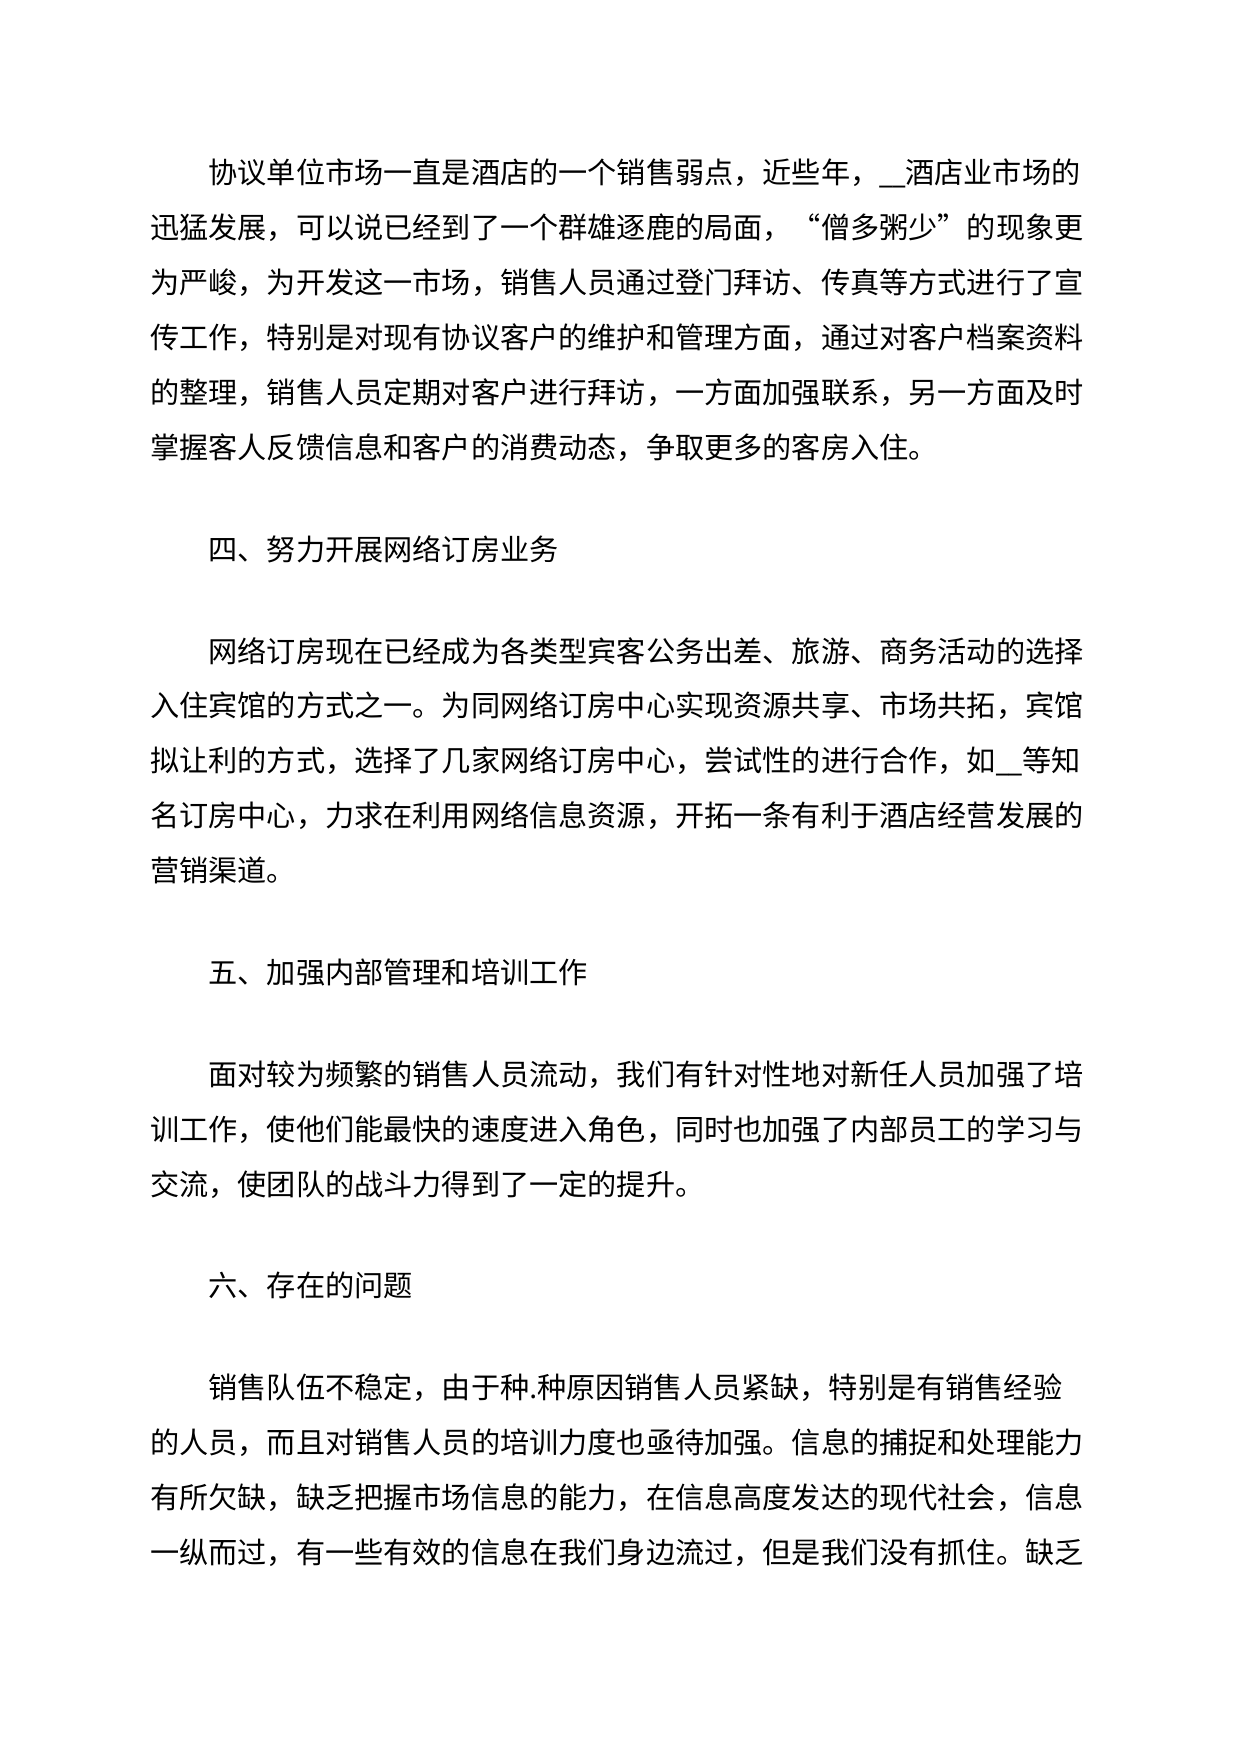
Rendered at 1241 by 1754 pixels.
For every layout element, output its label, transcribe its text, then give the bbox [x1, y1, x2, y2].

text 协议单位市场一直是酒店的一个销售弱点，近些年，__酒店业市场的迅猛发展，可以说已经到了一个群雄逐鹿的局面，“僧多粥少”的现象更为严峻，为开发这一市场，销售人员通过登门拜访、传真等方式进行了宣传工作，特别是对现有协议客户的维护和管理方面，通过对客户档案资料的整理，销售人员定期对客户进行拜访，一方面加强联系，另一方面及时掌握客人反馈信息和客户的消费动态，争取更多的客房入住。 [150, 150, 1090, 467]
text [150, 1365, 1090, 1572]
text 六、存在的问题 [150, 1263, 1090, 1305]
text 五、加强内部管理和培训工作 [150, 949, 1090, 992]
text 面对较为频繁的销售人员流动，我们有针对性地对新任人员加强了培训工作，使他们能最快的速度进入角色，同时也加强了内部员工的学习与交流，使团队的战斗力得到了一定的提升。 [150, 1051, 1090, 1203]
text 四、努力开展网络订房业务 [150, 526, 1090, 569]
text 网络订房现在已经成为各类型宾客公务出差、旅游、商务活动的选择入住宾馆的方式之一。为同网络订房中心实现资源共享、市场共拓，宾馆拟让利的方式，选择了几家网络订房中心，尝试性的进行合作，如__等知名订房中心，力求在利用网络信息资源，开拓一条有利于酒店经营发展的营销渠道。 [150, 628, 1090, 890]
